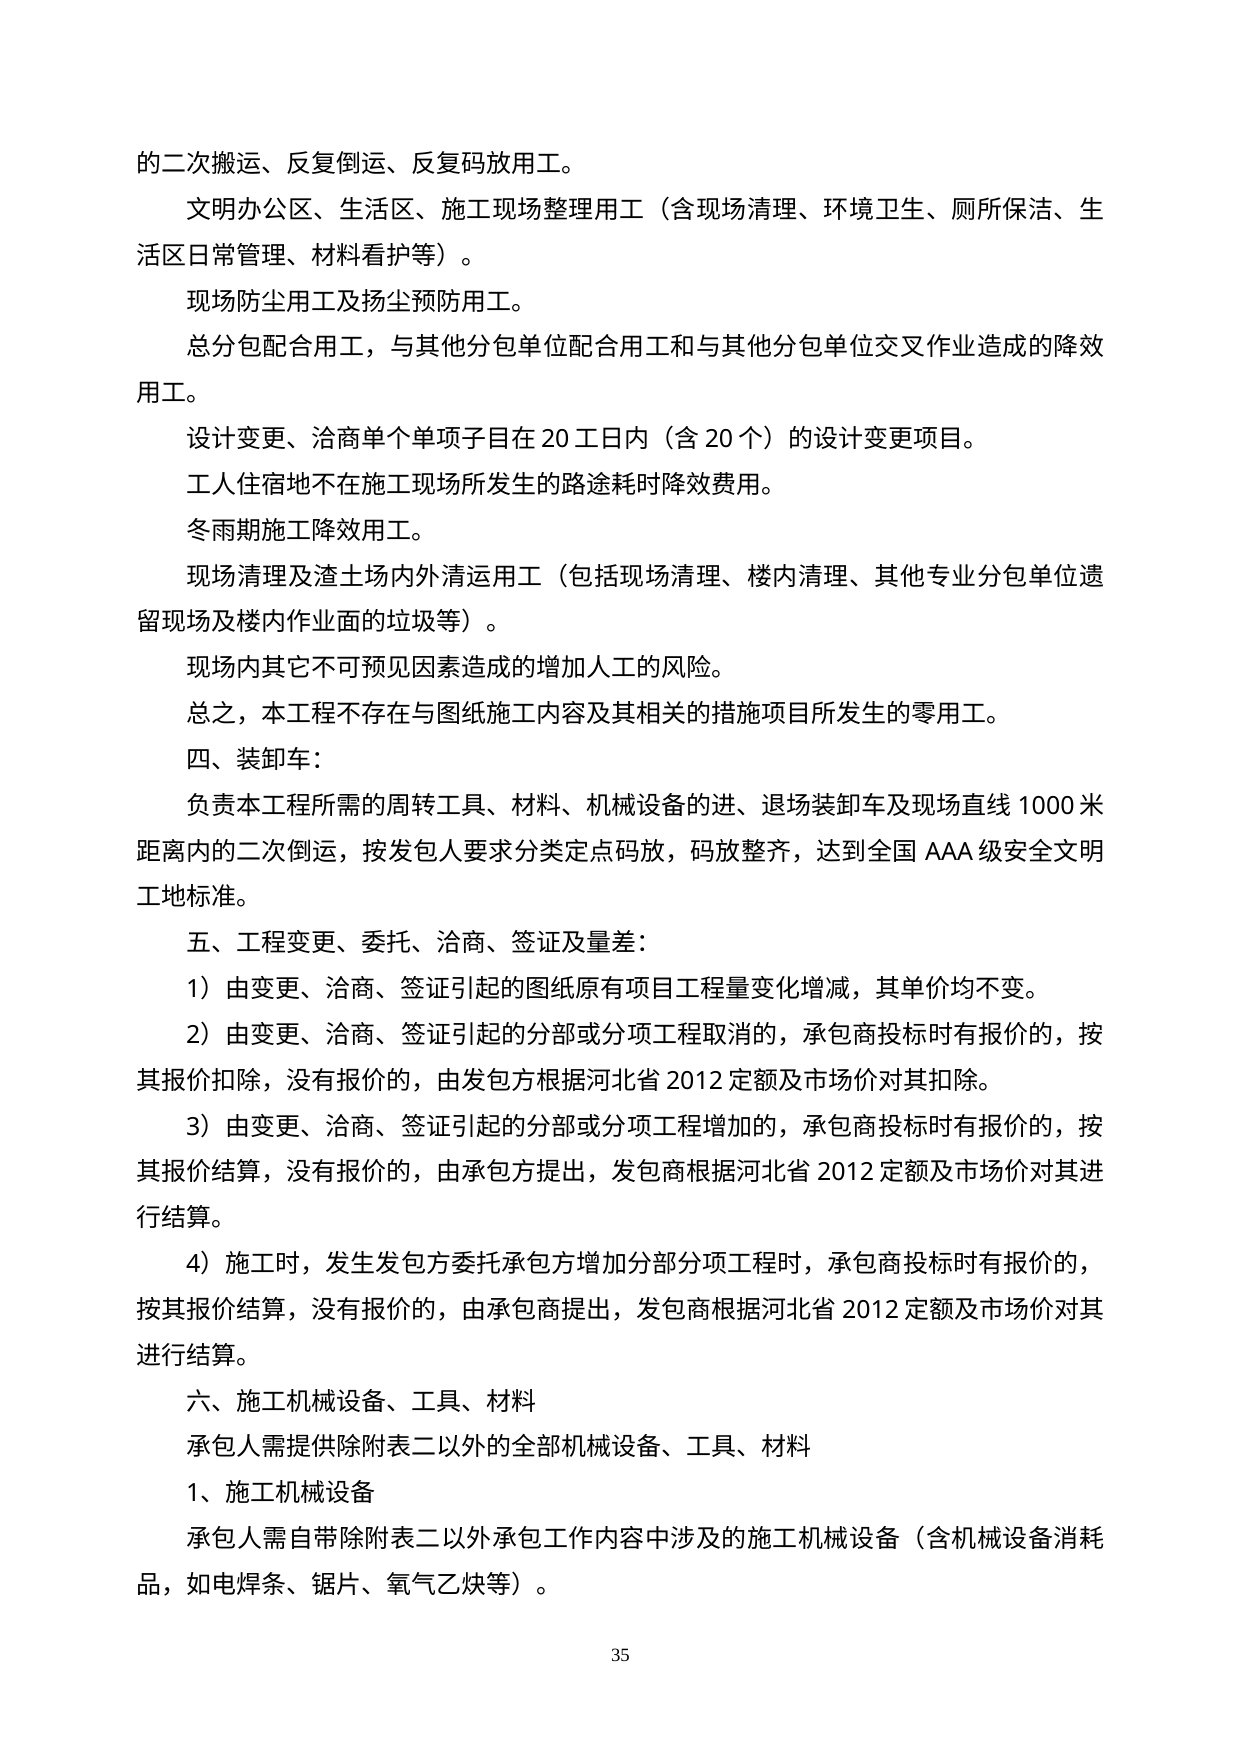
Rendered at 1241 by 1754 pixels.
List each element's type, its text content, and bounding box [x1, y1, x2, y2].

text 冬雨期施工降效用工。 [136, 502, 1104, 548]
text 承包人需提供除附表二以外的全部机械设备、工具、材料 [136, 1419, 1104, 1465]
text 负责本工程所需的周转工具、材料、机械设备的进、退场装卸车及现场直线1000米距离内的二次倒运，按发包人要求分类定点码放，码放整齐，达到全国AAA级安全文明工地标准。 [136, 777, 1104, 915]
text 现场防尘用工及扬尘预防用工。 [136, 273, 1104, 319]
text 4）施工时，发生发包方委托承包方增加分部分项工程时，承包商投标时有报价的，按其报价结算，没有报价的，由承包商提出，发包商根据河北省2012定额及市场价对其进行结算。 [136, 1236, 1104, 1373]
text 四、装卸车： [136, 732, 1104, 777]
text 1、施工机械设备 [136, 1465, 1104, 1511]
text 文明办公区、生活区、施工现场整理用工（含现场清理、环境卫生、厕所保洁、生活区日常管理、材料看护等）。 [136, 182, 1104, 273]
text 现场内其它不可预见因素造成的增加人工的风险。 [136, 640, 1104, 686]
text 总之，本工程不存在与图纸施工内容及其相关的措施项目所发生的零用工。 [136, 686, 1104, 732]
list 由变更、洽商、签证引起的分部或分项工程增加的，承包商投标时有报价的，按其报价结算，没有报价的，由承包方提出，发包商根据河北省2012定额及市场价对其进行结算。 [136, 1098, 1104, 1236]
text 六、施工机械设备、工具、材料 [136, 1373, 1104, 1419]
text 总分包配合用工，与其他分包单位配合用工和与其他分包单位交叉作业造成的降效用工。 [136, 319, 1104, 411]
list 由变更、洽商、签证引起的图纸原有项目工程量变化增减，其单价均不变。 [136, 961, 1104, 1007]
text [136, 136, 1104, 182]
list 由变更、洽商、签证引起的分部或分项工程取消的，承包商投标时有报价的，按其报价扣除，没有报价的，由发包方根据河北省2012定额及市场价对其扣除。 [136, 1007, 1104, 1098]
text 现场清理及渣土场内外清运用工（包括现场清理、楼内清理、其他专业分包单位遗留现场及楼内作业面的垃圾等）。 [136, 548, 1104, 640]
text 设计变更、洽商单个单项子目在20工日内（含20个）的设计变更项目。 [136, 411, 1104, 457]
text 工人住宿地不在施工现场所发生的路途耗时降效费用。 [136, 457, 1104, 502]
text 承包人需自带除附表二以外承包工作内容中涉及的施工机械设备（含机械设备消耗品，如电焊条、锯片、氧气乙炔等）。 [136, 1511, 1104, 1602]
text 五、工程变更、委托、洽商、签证及量差： [136, 915, 1104, 961]
